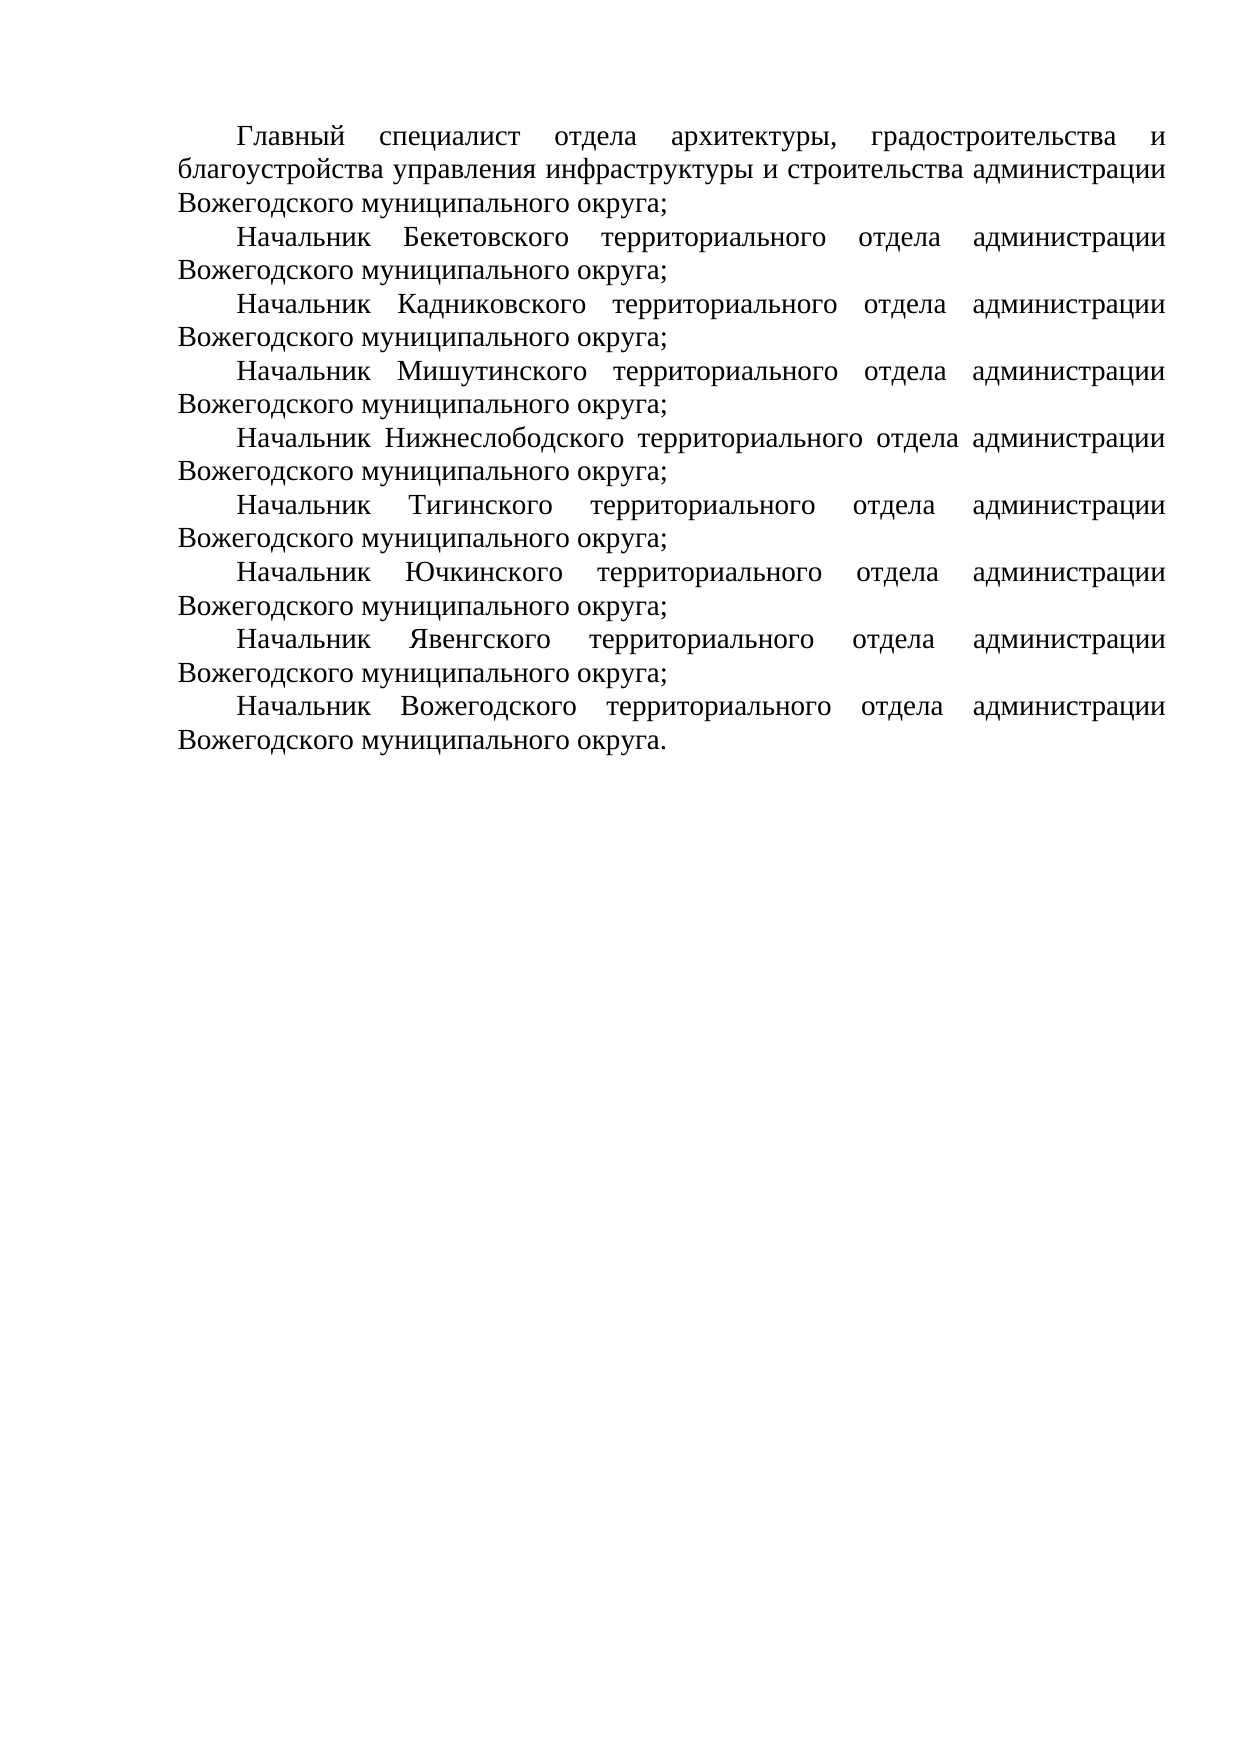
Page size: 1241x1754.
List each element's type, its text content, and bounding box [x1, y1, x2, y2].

text Начальник Явенгского территориального отдела администрации Вожегодского муниципального округа; [177, 621, 1166, 688]
text Начальник Нижнеслободского территориального отдела администрации Вожегодского муниципального округа; [177, 420, 1166, 487]
text Начальник Ючкинского территориального отдела администрации Вожегодского муниципального округа; [177, 554, 1166, 621]
text Начальник Мишутинского территориального отдела администрации Вожегодского муниципального округа; [177, 353, 1166, 420]
text Начальник Вожегодского территориального отдела администрации Вожегодского муниципального округа. [177, 688, 1166, 755]
text Главный специалист отдела архитектуры, градостроительства и благоустройства управления инфраструктуры и строительства администрации Вожегодского муниципального округа; [177, 118, 1166, 219]
text Начальник Бекетовского территориального отдела администрации Вожегодского муниципального округа; [177, 219, 1166, 286]
text Начальник Тигинского территориального отдела администрации Вожегодского муниципального округа; [177, 487, 1166, 554]
text Начальник Кадниковского территориального отдела администрации Вожегодского муниципального округа; [177, 286, 1166, 353]
